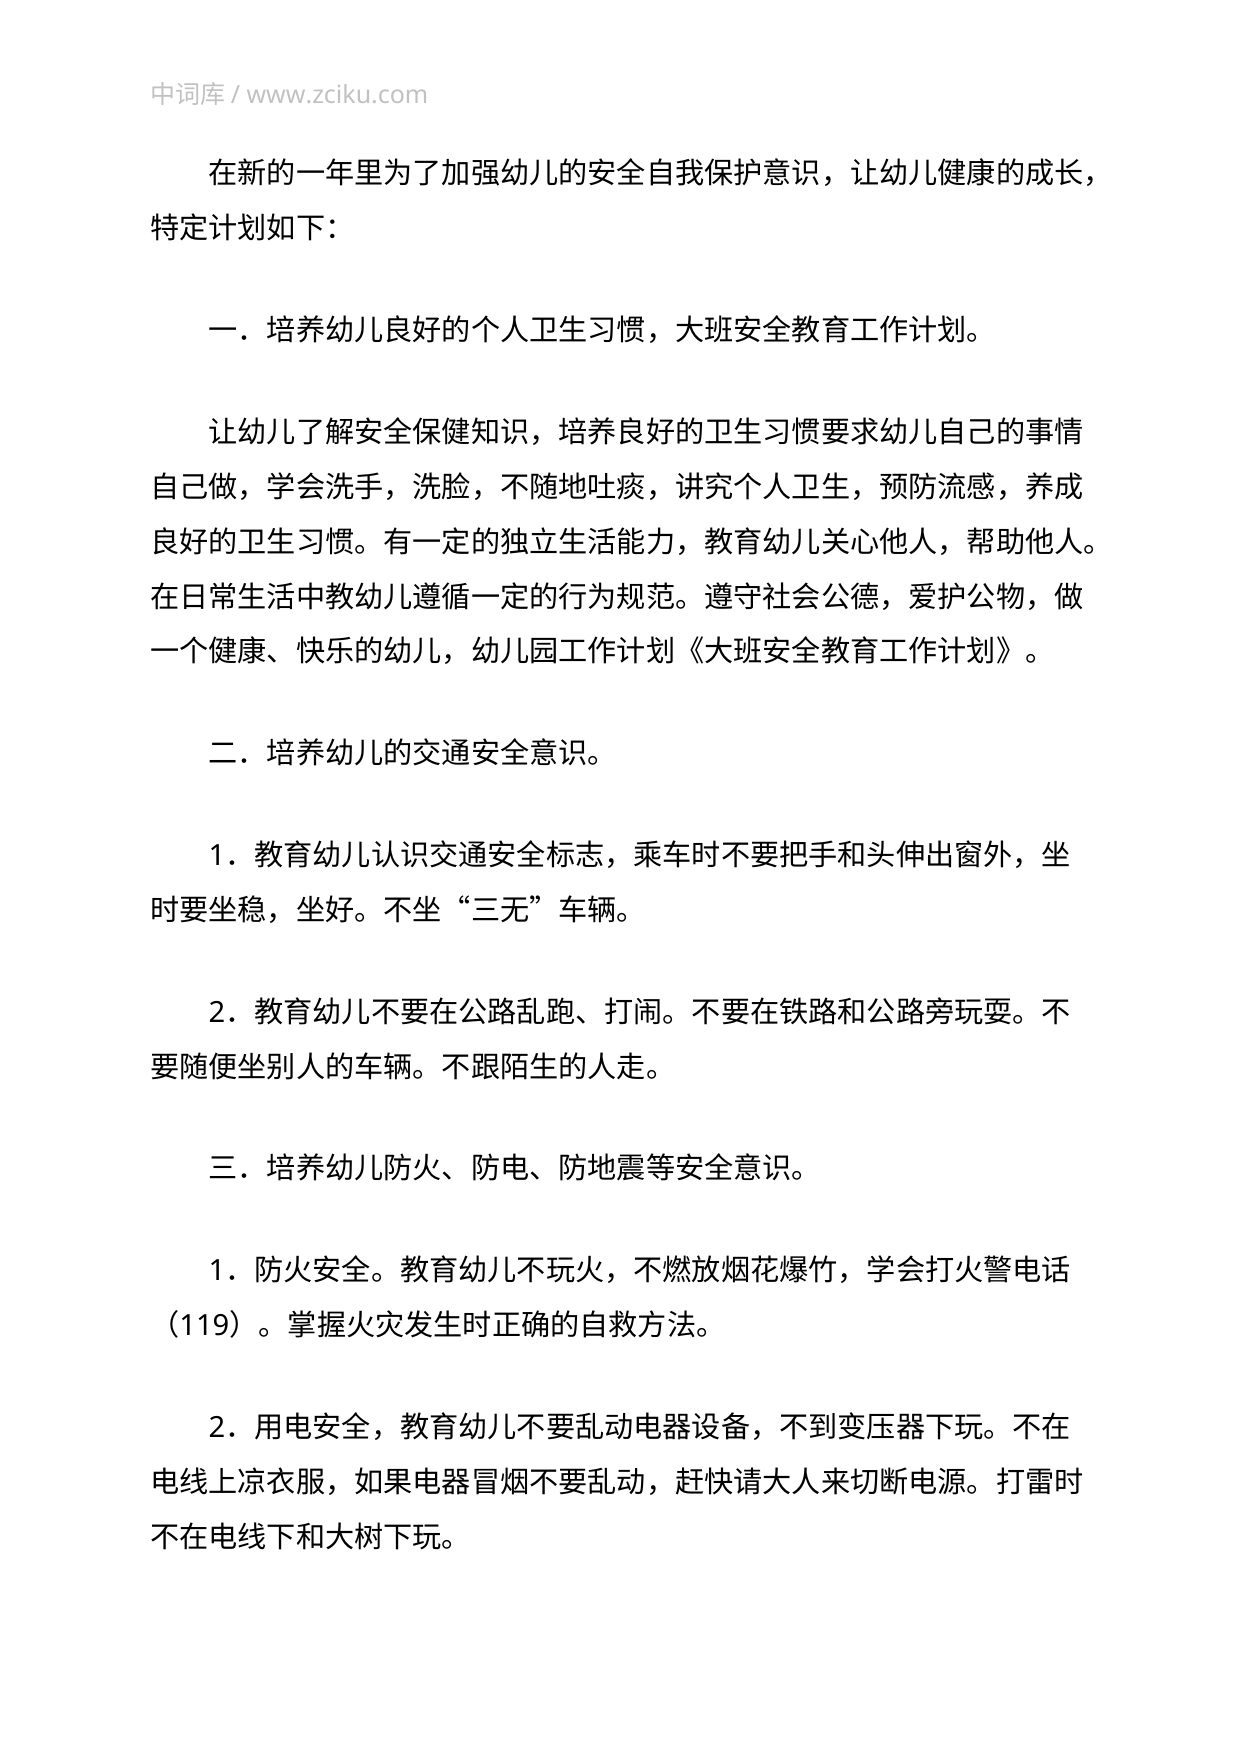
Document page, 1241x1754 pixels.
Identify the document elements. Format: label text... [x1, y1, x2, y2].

text 2．用电安全，教育幼儿不要乱动电器设备，不到变压器下玩。不在电线上凉衣服，如果电器冒烟不要乱动，赶快请大人来切断电源。打雷时不在电线下和大树下玩。 [150, 1404, 1090, 1556]
text 让幼儿了解安全保健知识，培养良好的卫生习惯要求幼儿自己的事情自己做，学会洗手，洗脸，不随地吐痰，讲究个人卫生，预防流感，养成良好的卫生习惯。有一定的独立生活能力，教育幼儿关心他人，帮助他人。在日常生活中教幼儿遵循一定的行为规范。遵守社会公德，爱护公物，做一个健康、快乐的幼儿，幼儿园工作计划《大班安全教育工作计划》。 [150, 408, 1090, 670]
text 三．培养幼儿防火、防电、防地震等安全意识。 [150, 1145, 1090, 1187]
text 1．防火安全。教育幼儿不玩火，不燃放烟花爆竹，学会打火警电话（119）。掌握火灾发生时正确的自救方法。 [150, 1247, 1090, 1344]
text 2．教育幼儿不要在公路乱跑、打闹。不要在铁路和公路旁玩耍。不要随便坐别人的车辆。不跟陌生的人走。 [150, 988, 1090, 1086]
text 一．培养幼儿良好的个人卫生习惯，大班安全教育工作计划。 [150, 307, 1090, 349]
text 二．培养幼儿的交通安全意识。 [150, 730, 1090, 772]
text 在新的一年里为了加强幼儿的安全自我保护意识，让幼儿健康的成长，特定计划如下： [150, 150, 1090, 247]
text 1．教育幼儿认识交通安全标志，乘车时不要把手和头伸出窗外，坐时要坐稳，坐好。不坐“三无”车辆。 [150, 832, 1090, 929]
